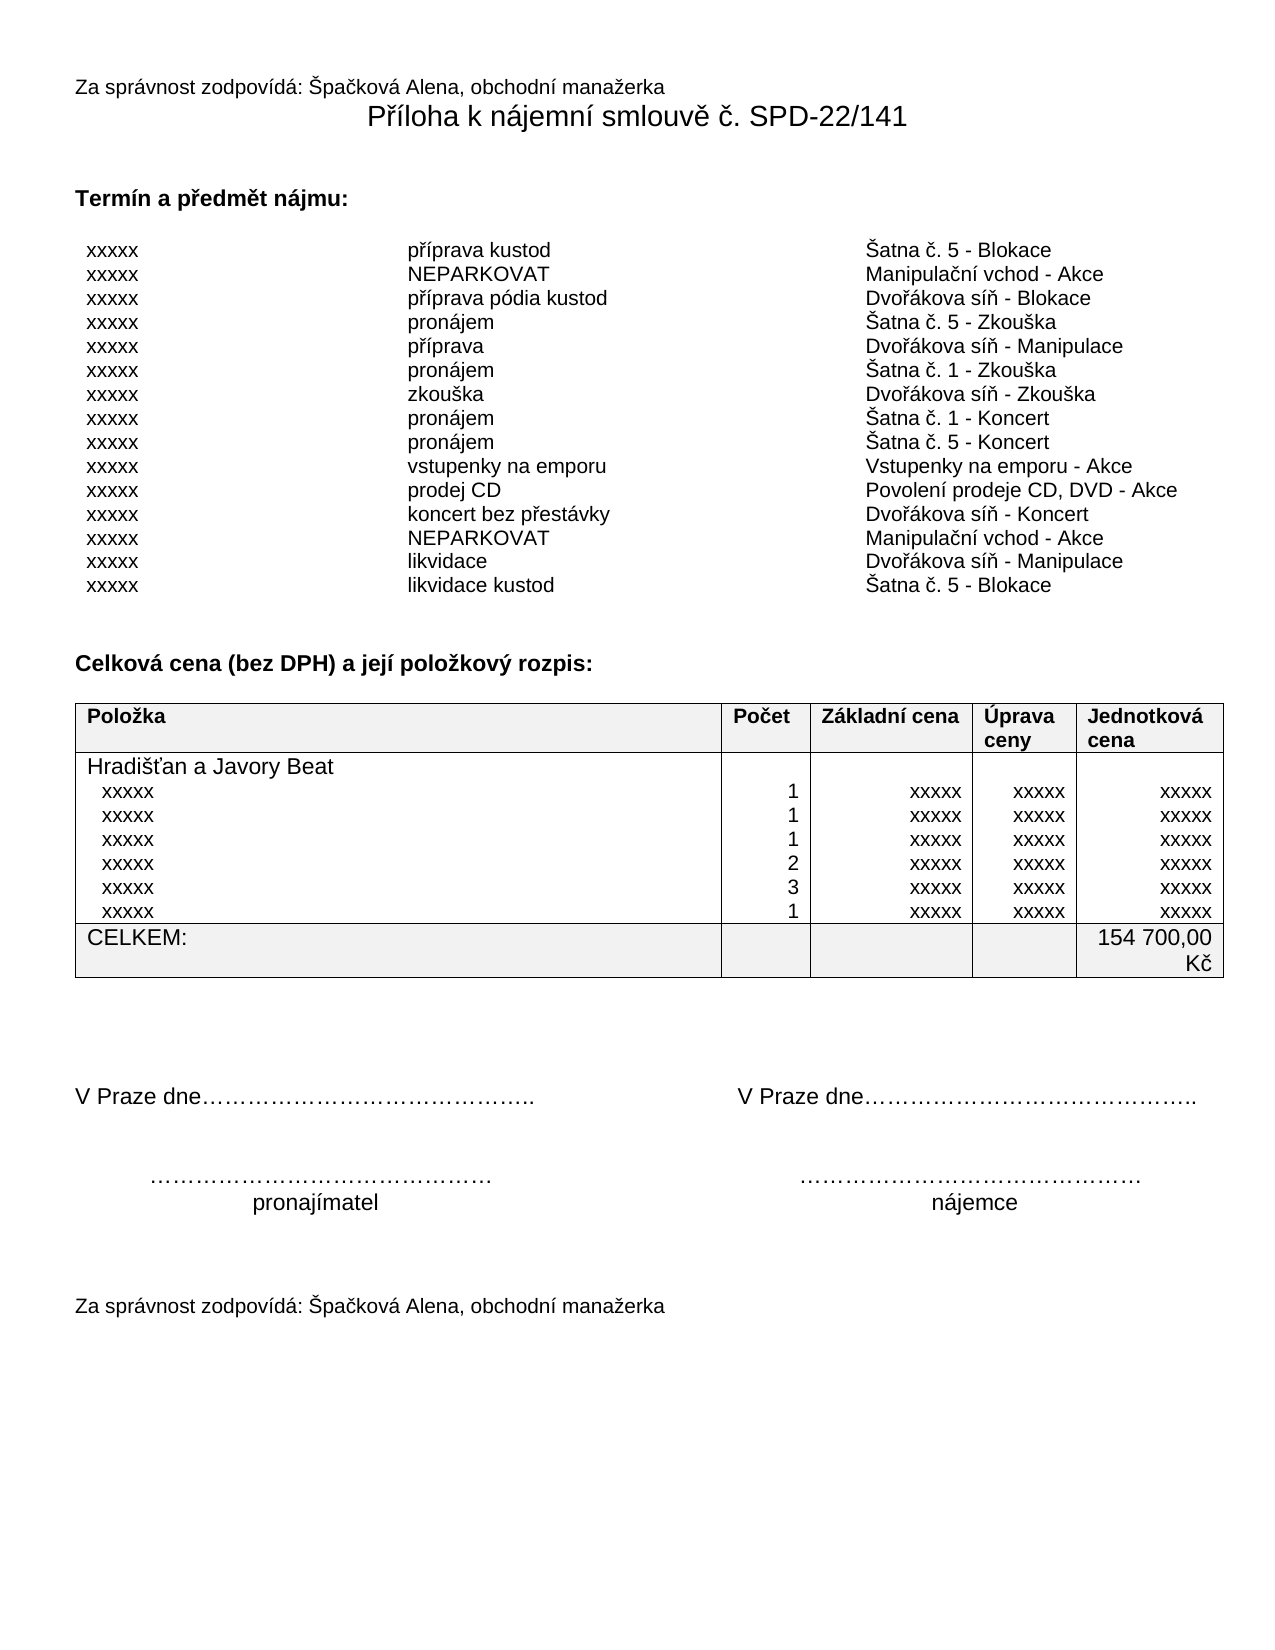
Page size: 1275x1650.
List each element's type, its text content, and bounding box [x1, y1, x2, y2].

table_cell pronájem [396, 310, 854, 334]
table_cell xxxxx [76, 851, 721, 875]
table_cell Dvořákova síň - Manipulace [854, 334, 1238, 358]
table_cell Hradišťan a Javory Beat [76, 753, 721, 779]
table_cell 154 700,00 Kč [1077, 924, 1223, 977]
table_header Položka [76, 704, 721, 752]
table_cell xxxxx [75, 478, 396, 501]
table_cell [811, 753, 972, 779]
table_cell xxxxx [75, 549, 396, 573]
table_cell Povolení prodeje CD, DVD - Akce [854, 478, 1238, 501]
table_cell Šatna č. 5 - Koncert [854, 430, 1238, 453]
table_cell příprava [396, 334, 854, 358]
text Za správnost zodpovídá: Špačková Alena, obchodní manažerka [75, 75, 1200, 99]
table_cell Šatna č. 1 - Koncert [854, 406, 1238, 429]
table_cell pronájem [396, 430, 854, 453]
table_cell příprava pódia kustod [396, 286, 854, 310]
table_cell [811, 924, 972, 977]
table_header Šatna č. 5 - Blokace [854, 238, 1238, 262]
table_cell Dvořákova síň - Blokace [854, 286, 1238, 310]
table_cell 3 [722, 875, 810, 899]
table_cell Dvořákova síň - Koncert [854, 501, 1238, 525]
table_cell xxxxx [973, 899, 1076, 923]
table_cell xxxxx [76, 827, 721, 851]
table_cell Vstupenky na emporu - Akce [854, 454, 1238, 477]
table_cell likvidace [396, 549, 854, 573]
table_cell xxxxx [811, 851, 972, 875]
table_cell Šatna č. 5 - Blokace [854, 573, 1238, 597]
table_cell zkouška [396, 382, 854, 406]
table_cell xxxxx [75, 382, 396, 406]
text pronajímatel nájemce [75, 1188, 1200, 1215]
table_cell likvidace kustod [396, 573, 854, 597]
table_cell xxxxx [75, 430, 396, 453]
table_cell 1 [722, 827, 810, 851]
table_cell xxxxx [76, 875, 721, 899]
table_cell NEPARKOVAT [396, 262, 854, 286]
table_cell prodej CD [396, 478, 854, 501]
table_header Počet [722, 704, 810, 752]
table_cell xxxxx [973, 779, 1076, 803]
table_cell xxxxx [973, 851, 1076, 875]
text V Praze dne…………………………………….. V Praze dne…………………………………….. [75, 1083, 1200, 1109]
table_header příprava kustod [396, 238, 854, 262]
table_cell xxxxx [1077, 779, 1223, 803]
table_cell xxxxx [76, 803, 721, 827]
text ……………………………………… ……………………………………… [75, 1162, 1200, 1188]
table_cell vstupenky na emporu [396, 454, 854, 477]
table_cell CELKEM: [76, 924, 721, 977]
table_cell xxxxx [1077, 899, 1223, 923]
table_cell xxxxx [811, 899, 972, 923]
table_cell Dvořákova síň - Manipulace [854, 549, 1238, 573]
table_cell xxxxx [1077, 851, 1223, 875]
table_cell [973, 753, 1076, 779]
table_cell Manipulační vchod - Akce [854, 525, 1238, 549]
text Celková cena (bez DPH) a její položkový rozpis: [75, 650, 1200, 676]
table_cell Manipulační vchod - Akce [854, 262, 1238, 286]
table_cell koncert bez přestávky [396, 501, 854, 525]
table_cell xxxxx [811, 779, 972, 803]
table_cell xxxxx [76, 779, 721, 803]
text Za správnost zodpovídá: Špačková Alena, obchodní manažerka [75, 1294, 1200, 1318]
table_cell xxxxx [75, 454, 396, 477]
table_cell xxxxx [75, 334, 396, 358]
text Příloha k nájemní smlouvě č. SPD-22/141 [75, 99, 1200, 132]
table_cell Dvořákova síň - Zkouška [854, 382, 1238, 406]
table_cell xxxxx [1077, 803, 1223, 827]
table_cell xxxxx [75, 358, 396, 382]
table_cell xxxxx [811, 803, 972, 827]
table_cell NEPARKOVAT [396, 525, 854, 549]
table_cell xxxxx [75, 406, 396, 429]
table_cell xxxxx [1077, 827, 1223, 851]
table_cell Šatna č. 1 - Zkouška [854, 358, 1238, 382]
table_cell xxxxx [75, 310, 396, 334]
table_cell [1077, 753, 1223, 779]
table_cell 1 [722, 899, 810, 923]
table_header Základní cena [811, 704, 972, 752]
table_cell xxxxx [75, 501, 396, 525]
table_cell xxxxx [75, 262, 396, 286]
table_cell [722, 753, 810, 779]
table_cell 2 [722, 851, 810, 875]
table_cell pronájem [396, 406, 854, 429]
table_cell xxxxx [1077, 875, 1223, 899]
table_cell [722, 924, 810, 977]
table_cell Šatna č. 5 - Zkouška [854, 310, 1238, 334]
table_cell xxxxx [811, 875, 972, 899]
table_cell xxxxx [811, 827, 972, 851]
table_header xxxxx [75, 238, 396, 262]
table_cell xxxxx [973, 875, 1076, 899]
table_cell xxxxx [76, 899, 721, 923]
table_header Úprava ceny [973, 704, 1076, 752]
table_cell [973, 924, 1076, 977]
table_cell xxxxx [75, 286, 396, 310]
table_cell pronájem [396, 358, 854, 382]
table_cell xxxxx [75, 573, 396, 597]
table_cell xxxxx [973, 803, 1076, 827]
table_cell xxxxx [75, 525, 396, 549]
table_cell 1 [722, 779, 810, 803]
table_cell 1 [722, 803, 810, 827]
table_header Jednotková cena [1077, 704, 1223, 752]
text Termín a předmět nájmu: [75, 185, 1200, 212]
table_cell xxxxx [973, 827, 1076, 851]
